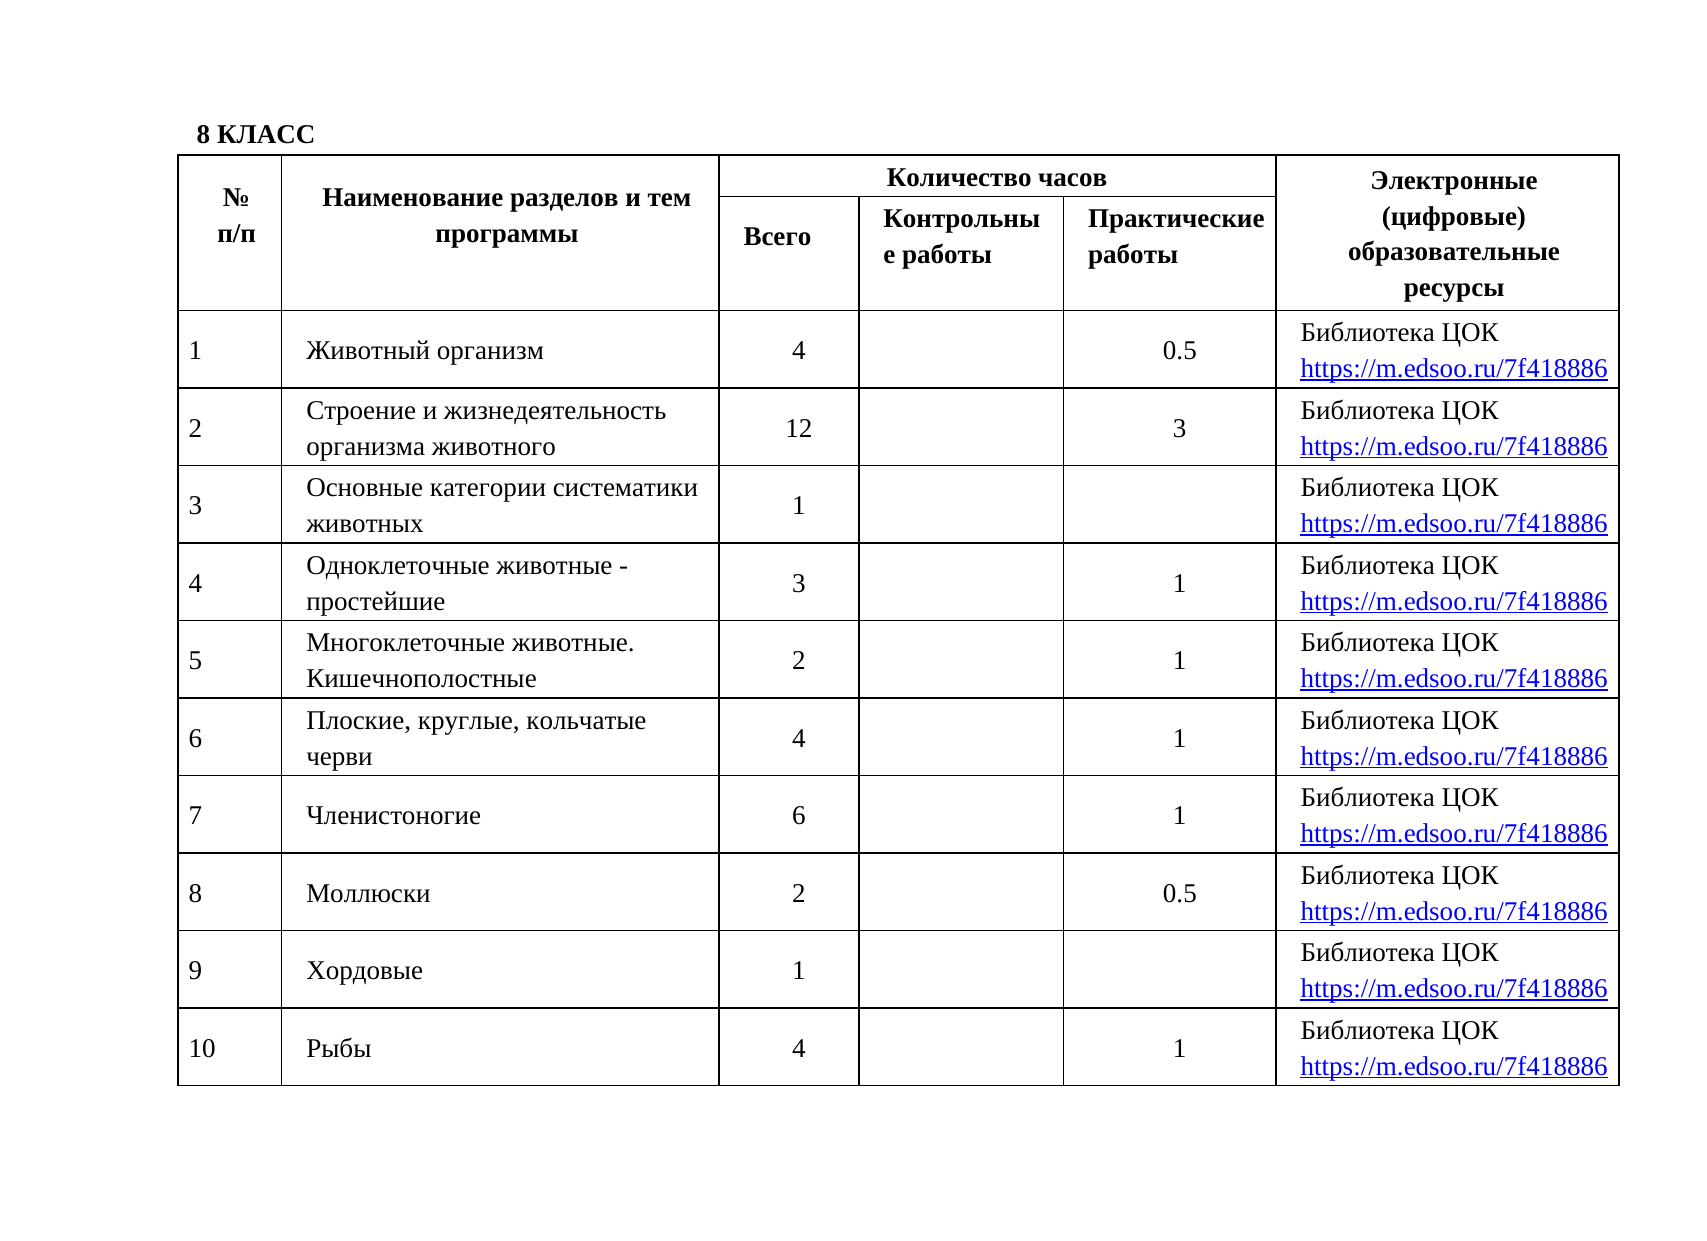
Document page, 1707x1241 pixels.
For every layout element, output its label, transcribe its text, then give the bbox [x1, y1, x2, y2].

table_cell Практические работы [1064, 197, 1275, 309]
table_cell Всего [720, 197, 858, 309]
table_cell [1064, 931, 1275, 1007]
table_cell 1 [720, 466, 858, 542]
table_cell [1064, 466, 1275, 542]
table_cell 1 [1064, 776, 1275, 852]
table_cell 1 [179, 311, 281, 387]
table_cell Членистоногие [282, 776, 718, 852]
table_cell [860, 621, 1063, 697]
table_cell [1277, 931, 1618, 1007]
table_cell 4 [720, 311, 858, 387]
table_cell [860, 699, 1063, 774]
table_cell 2 [720, 854, 858, 929]
table_cell Основные категории систематики животных [282, 466, 718, 542]
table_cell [1277, 1009, 1618, 1084]
table_cell 8 [179, 854, 281, 929]
table_cell [860, 311, 1063, 387]
table_cell Контрольные работы [860, 197, 1063, 309]
table_cell Хордовые [282, 931, 718, 1007]
table_cell 2 [720, 621, 858, 697]
table_cell Библиотека ЦОК https://m.edsoo.ru/7f418886 [1277, 699, 1618, 774]
table_cell 6 [179, 699, 281, 774]
table_cell 6 [720, 776, 858, 852]
table_cell Моллюски [282, 854, 718, 929]
table_cell 1 [1064, 1009, 1275, 1084]
table_cell 4 [720, 1009, 858, 1084]
table_cell Библиотека ЦОК https://m.edsoo.ru/7f418886 [1277, 389, 1618, 464]
table_cell 1 [1064, 621, 1275, 697]
table_header Электронные (цифровые) образовательные ресурсы [1277, 156, 1618, 309]
table_cell [860, 466, 1063, 542]
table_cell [1277, 854, 1618, 929]
table_header № п/п [179, 156, 281, 309]
table_cell 3 [720, 544, 858, 619]
table_cell Библиотека ЦОК https://m.edsoo.ru/7f418886 [1277, 544, 1618, 619]
table_cell 0.5 [1064, 854, 1275, 929]
table_cell 4 [720, 699, 858, 774]
table_cell [860, 1009, 1063, 1084]
table_cell 3 [179, 466, 281, 542]
table_cell Плоские, круглые, кольчатые черви [282, 699, 718, 774]
table_header Наименование разделов и тем программы [282, 156, 718, 309]
table_cell 3 [1064, 389, 1275, 464]
table_cell 7 [179, 776, 281, 852]
table_cell 9 [179, 931, 281, 1007]
table_cell Библиотека ЦОК https://m.edsoo.ru/7f418886 [1277, 466, 1618, 542]
table_cell [860, 389, 1063, 464]
table_cell 1 [1064, 544, 1275, 619]
table_cell 0.5 [1064, 311, 1275, 387]
table_cell 4 [179, 544, 281, 619]
table_cell 10 [179, 1009, 281, 1084]
table_cell 5 [179, 621, 281, 697]
table_cell 1 [720, 931, 858, 1007]
table_cell [860, 776, 1063, 852]
table_cell 1 [1064, 699, 1275, 774]
table_cell Рыбы [282, 1009, 718, 1084]
table_cell [860, 544, 1063, 619]
text 8 КЛАСС [190, 118, 1618, 149]
table_cell [860, 854, 1063, 929]
table_cell Библиотека ЦОК https://m.edsoo.ru/7f418886 [1277, 776, 1618, 852]
table_cell Строение и жизнедеятельность организма животного [282, 389, 718, 464]
table_cell Библиотека ЦОК https://m.edsoo.ru/7f418886 [1277, 311, 1618, 387]
table_cell 2 [179, 389, 281, 464]
table_cell Многоклеточные животные. Кишечнополостные [282, 621, 718, 697]
table_header Количество часов [720, 156, 1275, 196]
table_cell [860, 931, 1063, 1007]
table_cell Животный организм [282, 311, 718, 387]
table_cell Одноклеточные животные - простейшие [282, 544, 718, 619]
table_cell Библиотека ЦОК https://m.edsoo.ru/7f418886 [1277, 621, 1618, 697]
table_cell 12 [720, 389, 858, 464]
